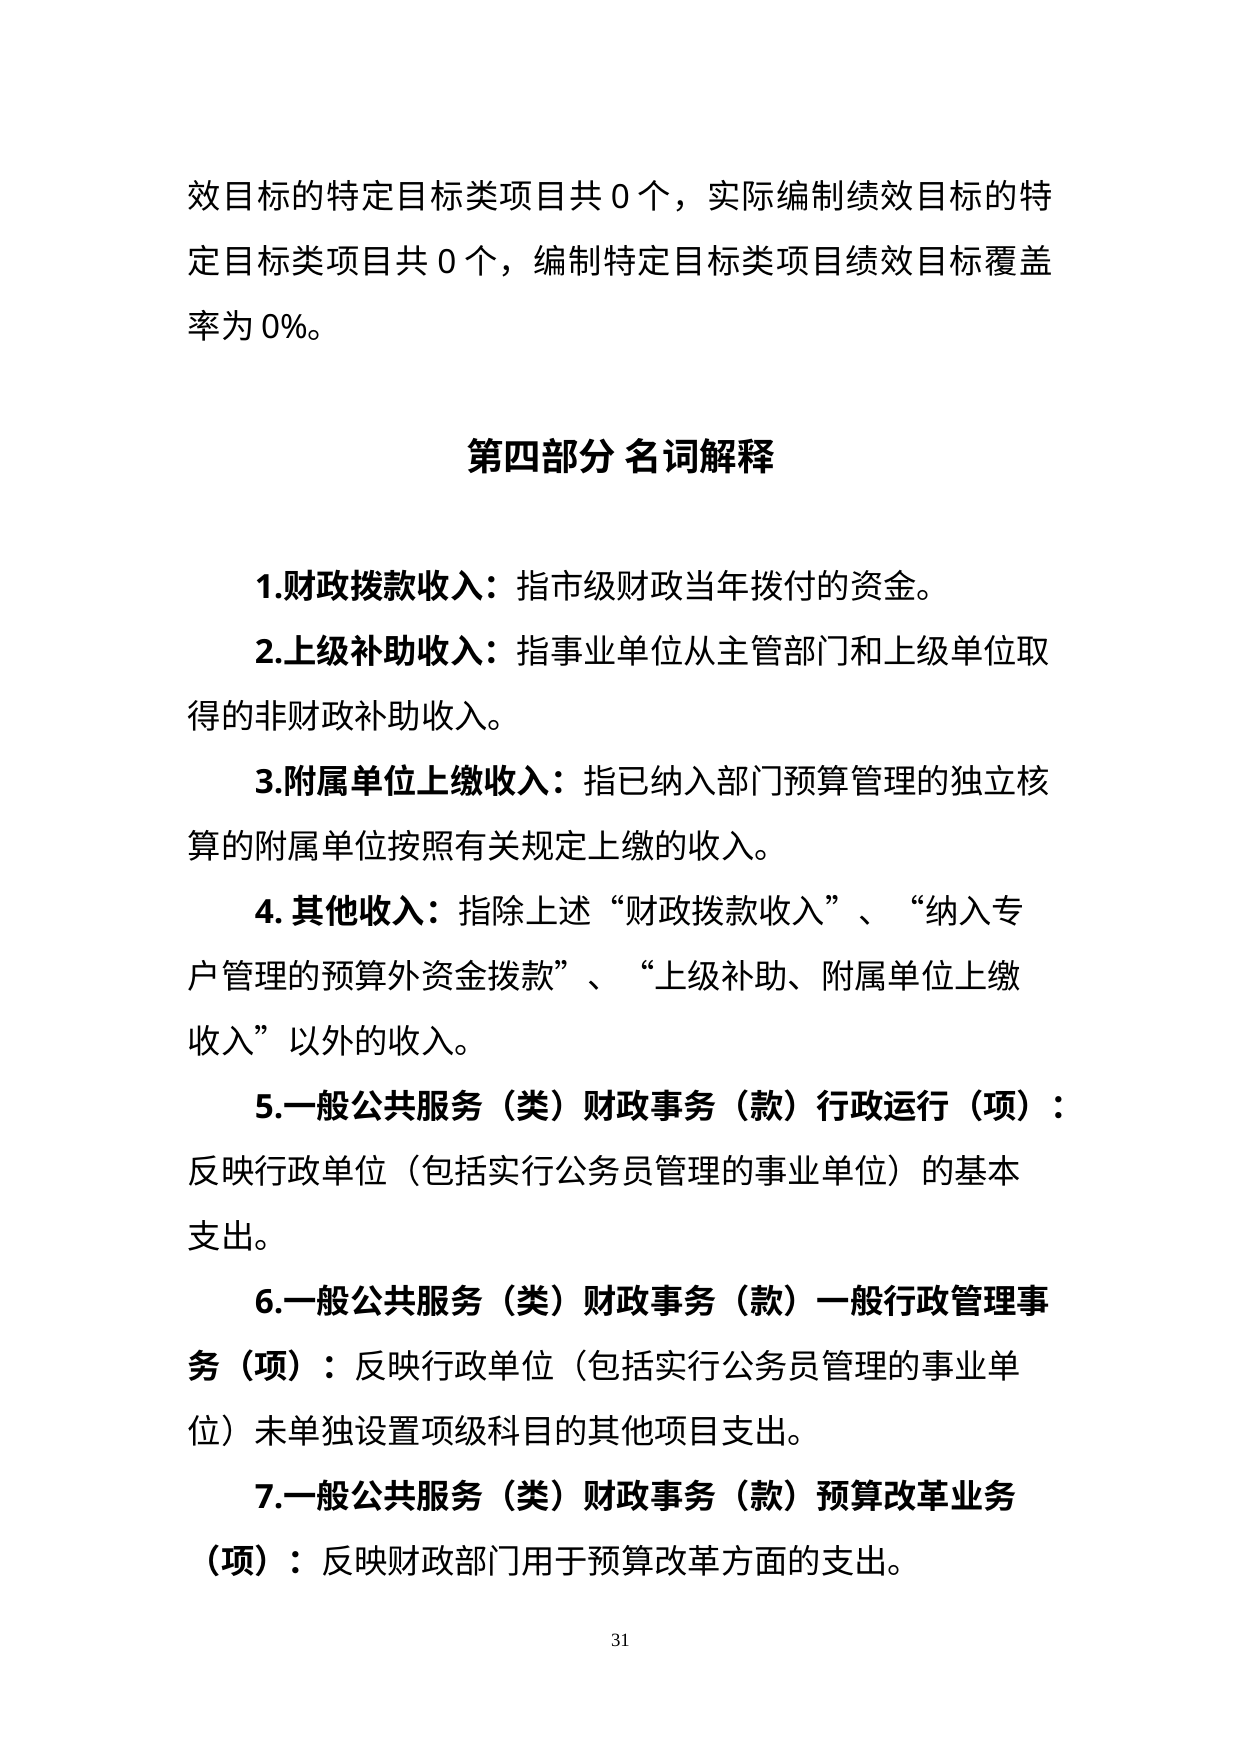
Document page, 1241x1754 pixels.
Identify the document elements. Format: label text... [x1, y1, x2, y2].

text 1.财政拨款收入：指市级财政当年拨付的资金。 [187, 552, 1053, 617]
text 5.一般公共服务（类）财政事务（款）行政运行（项）：反映行政单位（包括实行公务员管理的事业单位）的基本支出。 [187, 1072, 1053, 1267]
text 第四部分 名词解释 [187, 422, 1053, 487]
text 2.上级补助收入：指事业单位从主管部门和上级单位取得的非财政补助收入。 [187, 617, 1053, 747]
text 4. 其他收入：指除上述“财政拨款收入”、“纳入专户管理的预算外资金拨款”、“上级补助、附属单位上缴收入”以外的收入。 [187, 877, 1053, 1072]
text 7.一般公共服务（类）财政事务（款）预算改革业务（项）：反映财政部门用于预算改革方面的支出。 [187, 1462, 1053, 1592]
text 6.一般公共服务（类）财政事务（款）一般行政管理事务（项）：反映行政单位（包括实行公务员管理的事业单位）未单独设置项级科目的其他项目支出。 [187, 1267, 1053, 1462]
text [187, 162, 1053, 357]
text 3.附属单位上缴收入：指已纳入部门预算管理的独立核算的附属单位按照有关规定上缴的收入。 [187, 747, 1053, 877]
